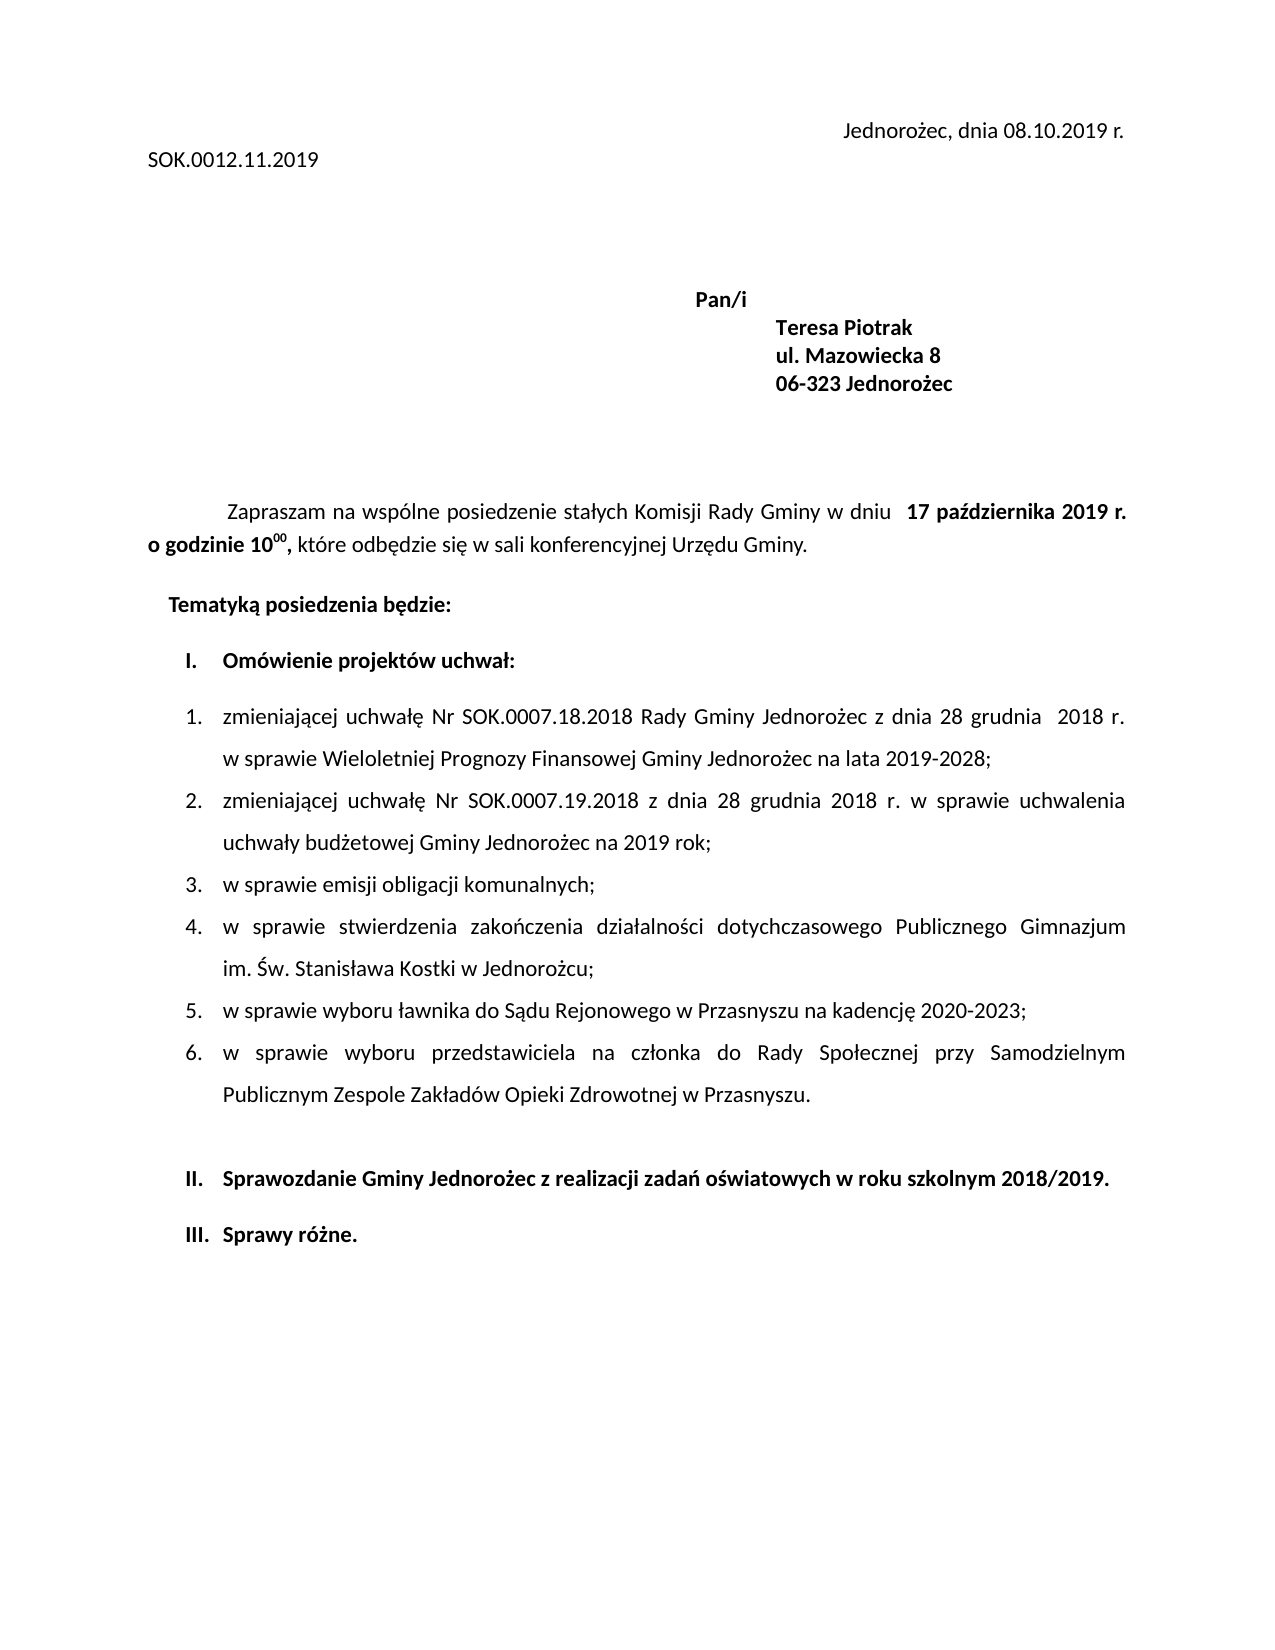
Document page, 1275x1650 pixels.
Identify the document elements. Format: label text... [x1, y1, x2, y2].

text Teresa Piotrak [148, 313, 1127, 341]
list Sprawy różne. [185, 1220, 1127, 1248]
text Pan/i [664, 285, 1127, 313]
list w sprawie stwierdzenia zakończenia działalności dotychczasowego Publicznego Gimnazjum im. Św. Stanisława Kostki w Jednorożcu; [185, 912, 1127, 982]
list w sprawie emisji obligacji komunalnych; [185, 870, 1127, 898]
text Jednorożec, dnia 08.10.2019 r. [148, 117, 1127, 145]
list zmieniającej uchwałę Nr SOK.0007.18.2018 Rady Gminy Jednorożec z dnia 28 grudnia 2018 r. w sprawie Wieloletniej Prognozy Finansowej Gminy Jednorożec na lata 2019-2028; [185, 702, 1127, 772]
list w sprawie wyboru przedstawiciela na członka do Rady Społecznej przy Samodzielnym Publicznym Zespole Zakładów Opieki Zdrowotnej w Przasnyszu. [185, 1038, 1127, 1108]
list zmieniającej uchwałę Nr SOK.0007.19.2018 z dnia 28 grudnia 2018 r. w sprawie uchwalenia uchwały budżetowej Gminy Jednorożec na 2019 rok; [185, 786, 1127, 856]
text SOK.0012.11.2019 [148, 145, 1127, 173]
text ul. Mazowiecka 8 [148, 341, 1127, 369]
text 06-323 Jednorożec [148, 369, 1127, 397]
list Sprawozdanie Gminy Jednorożec z realizacji zadań oświatowych w roku szkolnym 2018/2019. [185, 1164, 1127, 1192]
list w sprawie wyboru ławnika do Sądu Rejonowego w Przasnyszu na kadencję 2020-2023; [185, 996, 1127, 1024]
text Zapraszam na wspólne posiedzenie stałych Komisji Rady Gminy w dniu 17 października 2019 r. o godzinie 1000, które odbędzie się w sali konferencyjnej Urzędu Gminy. [148, 497, 1127, 558]
list Omówienie projektów uchwał: [185, 646, 1127, 674]
text Tematyką posiedzenia będzie: [148, 590, 1127, 618]
